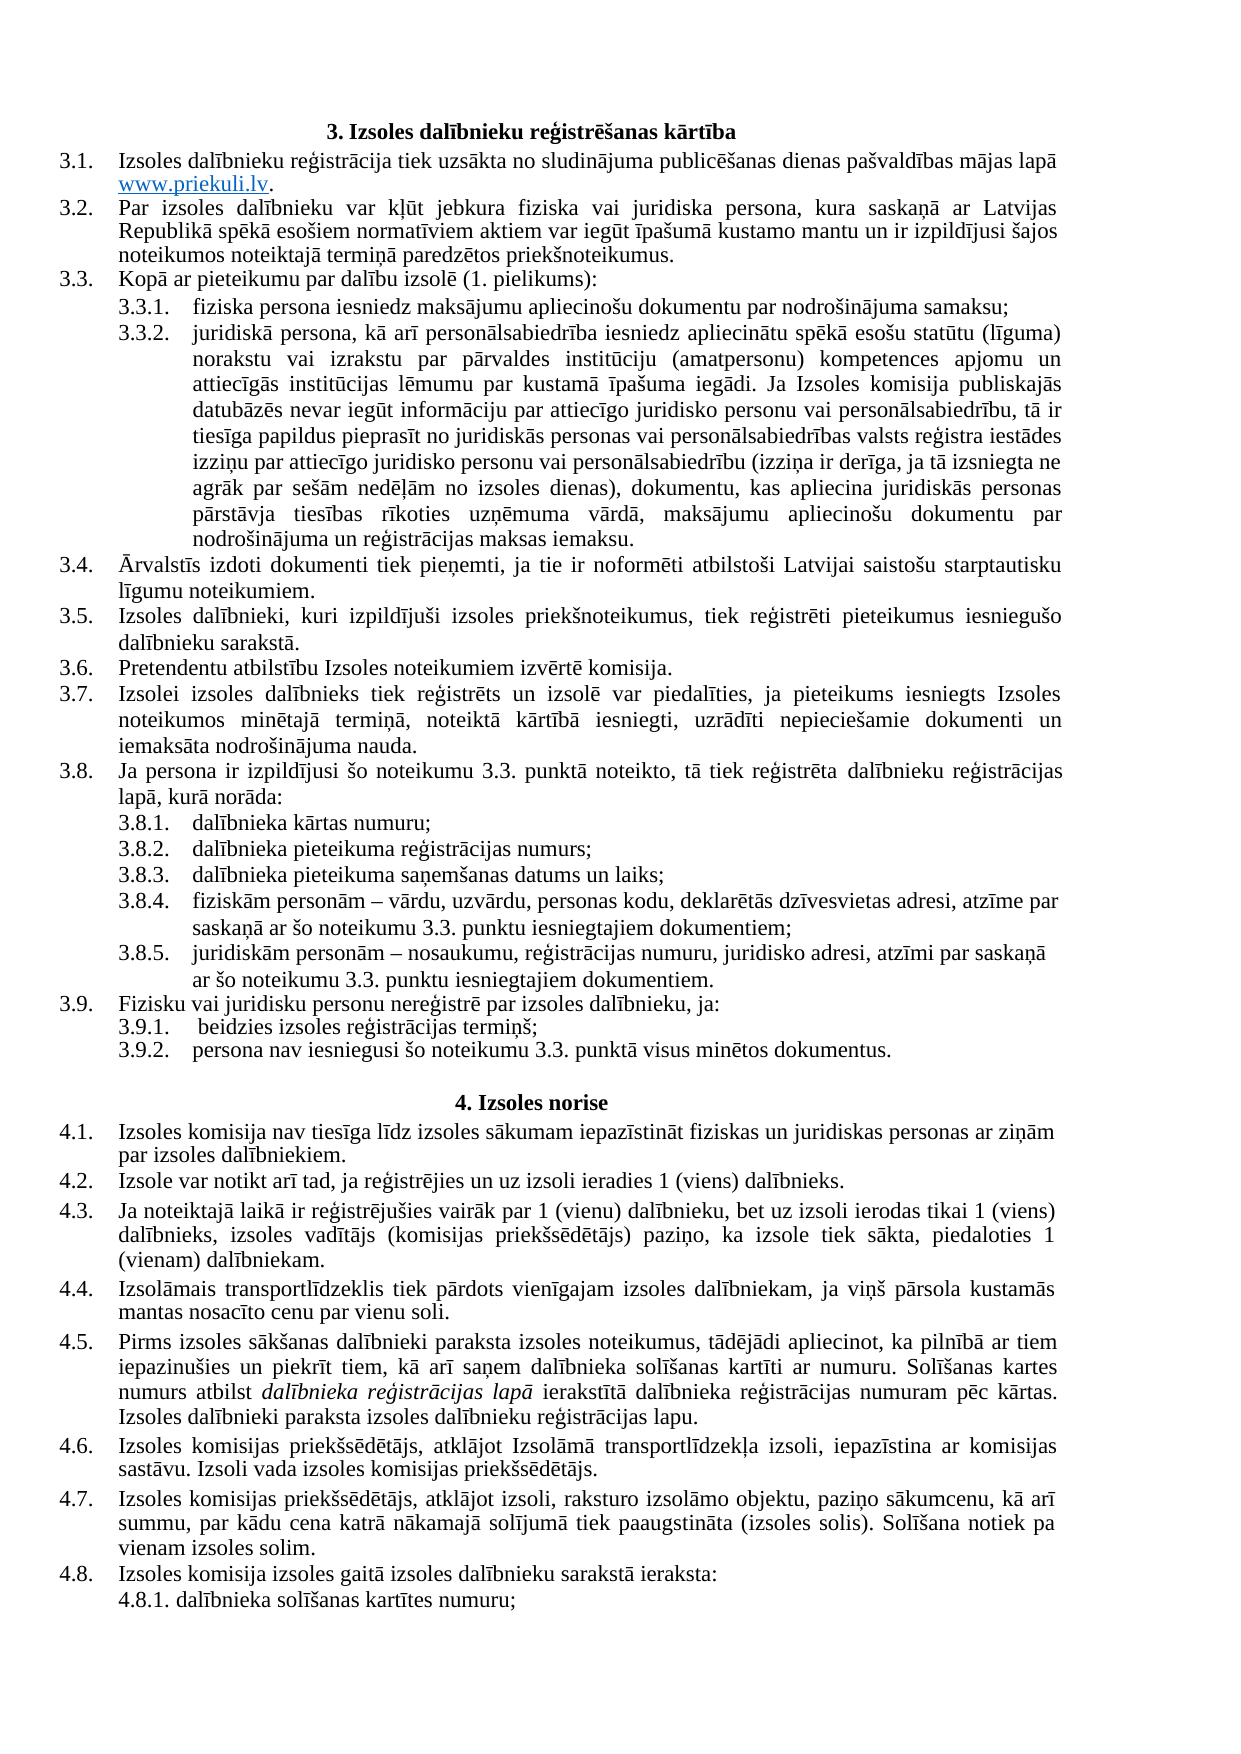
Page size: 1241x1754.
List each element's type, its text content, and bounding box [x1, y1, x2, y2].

list Par izsoles dalībnieku var kļūt jebkura fiziska vai juridiska persona, kura saskaņā ar Latvijas Republikā spēkā esošiem normatīviem aktiem var iegūt īpašumā kustamo mantu un ir izpildījusi šajos noteikumos noteiktajā termiņā paredzētos priekšnoteikumus. [59, 197, 1059, 267]
list Ārvalstīs izdoti dokumenti tiek pieņemti, ja tie ir noformēti atbilstoši Latvijai saistošu starptautisku līgumu noteikumiem. [59, 552, 1063, 603]
list juridiskā persona, kā arī personālsabiedrība iesniedz apliecinātu spēkā esošu statūtu (līguma) norakstu vai izrakstu par pārvaldes institūciju (amatpersonu) kompetences apjomu un attiecīgās institūcijas lēmumu par kustamā īpašuma iegādi. Ja Izsoles komisija publiskajās datubāzēs nevar iegūt informāciju par attiecīgo juridisko personu vai personālsabiedrību, tā ir tiesīga papildus pieprasīt no juridiskās personas vai personālsabiedrības valsts reģistra iestādes izziņu par attiecīgo juridisko personu vai personālsabiedrību (izziņa ir derīga, ja tā izsniegta ne agrāk par sešām nedēļām no izsoles dienas), dokumentu, kas apliecina juridiskās personas pārstāvja tiesības rīkoties uzņēmuma vārdā, maksājumu apliecinošu dokumentu par nodrošinājuma un reģistrācijas maksas iemaksu. [118, 319, 1063, 552]
list Izsolāmais transportlīdzeklis tiek pārdots vienīgajam izsoles dalībniekam, ja viņš pārsola kustamās mantas nosacīto cenu par vienu soli. [59, 1278, 1057, 1324]
list Izsoles norise [455, 1089, 1063, 1115]
list Izsoles komisija nav tiesīga līdz izsoles sākumam iepazīstināt fiziskas un juridiskas personas ar ziņām par izsoles dalībniekiem. [59, 1121, 1057, 1168]
list Izsoles komisijas priekšsēdētājs, atklājot izsoli, raksturo izsolāmo objektu, paziņo sākumcenu, kā arī summu, par kādu cena katrā nākamajā solījumā tiek paaugstināta (izsoles solis). Solīšana notiek pa vienam izsoles solim. [59, 1487, 1057, 1560]
list dalībnieka pieteikuma saņemšanas datums un laiks; [118, 862, 1063, 888]
list Izsoles dalībnieku reģistrācija tiek uzsākta no sludinājuma publicēšanas dienas pašvaldības mājas lapā www.priekuli.lv. [59, 150, 1059, 197]
list Pirms izsoles sākšanas dalībnieki paraksta izsoles noteikumus, tādējādi apliecinot, ka pilnībā ar tiem iepazinušies un piekrīt tiem, kā arī saņem dalībnieka solīšanas kartīti ar numuru. Solīšanas kartes numurs atbilst dalībnieka reģistrācijas lapā ierakstītā dalībnieka reģistrācijas numuram pēc kārtas. Izsoles dalībnieki paraksta izsoles dalībnieku reģistrācijas lapu. [59, 1330, 1059, 1429]
list Pretendentu atbilstību Izsoles noteikumiem izvērtē komisija. [59, 655, 1063, 681]
list beidzies izsoles reģistrācijas termiņš; [118, 1016, 1057, 1039]
list Izsoles komisijas priekšsēdētājs, atklājot Izsolāmā transportlīdzekļa izsoli, iepazīstina ar komisijas sastāvu. Izsoli vada izsoles komisijas priekšsēdētājs. [59, 1435, 1059, 1482]
list juridiskām personām – nosaukumu, reģistrācijas numuru, juridisko adresi, atzīmi par saskaņā ar šo noteikumu 3.3. punktu iesniegtajiem dokumentiem. [118, 940, 1063, 992]
list Ja persona ir izpildījusi šo noteikumu 3.3. punktā noteikto, tā tiek reģistrēta dalībnieku reģistrācijas lapā, kurā norāda: [59, 758, 1063, 810]
list dalībnieka pieteikuma reģistrācijas numurs; [118, 836, 1063, 862]
list Ja noteiktajā laikā ir reģistrējušies vairāk par 1 (vienu) dalībnieku, bet uz izsoli ierodas tikai 1 (viens) dalībnieks, izsoles vadītājs (komisijas priekšsēdētājs) paziņo, ka izsole tiek sākta, piedaloties 1 (vienam) dalībniekam. [59, 1199, 1057, 1272]
list Izsoles komisija izsoles gaitā izsoles dalībnieku sarakstā ieraksta: [59, 1560, 1063, 1587]
list Izsole var notikt arī tad, ja reģistrējies un uz izsoli ieradies 1 (viens) dalībnieks. [59, 1168, 1063, 1194]
list persona nav iesniegusi šo noteikumu 3.3. punktā visus minētos dokumentus. [118, 1039, 1057, 1062]
list Izsolei izsoles dalībnieks tiek reģistrēts un izsolē var piedalīties, ja pieteikums iesniegts Izsoles noteikumos minētajā termiņā, noteiktā kārtībā iesniegti, uzrādīti nepieciešamie dokumenti un iemaksāta nodrošinājuma nauda. [59, 681, 1063, 758]
list fiziska persona iesniedz maksājumu apliecinošu dokumentu par nodrošinājuma samaksu; [118, 296, 1063, 319]
list Izsoles dalībnieki, kuri izpildījuši izsoles priekšnoteikumus, tiek reģistrēti pieteikumus iesniegušo dalībnieku sarakstā. [59, 603, 1063, 655]
list dalībnieka solīšanas kartītes numuru; [118, 1587, 1063, 1613]
list fiziskām personām – vārdu, uzvārdu, personas kodu, deklarētās dzīvesvietas adresi, atzīme par saskaņā ar šo noteikumu 3.3. punktu iesniegtajiem dokumentiem; [118, 888, 1063, 940]
list Kopā ar pieteikumu par dalību izsolē (1. pielikums): [59, 267, 1059, 291]
list Fizisku vai juridisku personu nereģistrē par izsoles dalībnieku, ja: [59, 992, 1057, 1016]
list Izsoles dalībnieku reģistrēšanas kārtība [326, 118, 1063, 144]
list dalībnieka kārtas numuru; [118, 810, 1063, 836]
